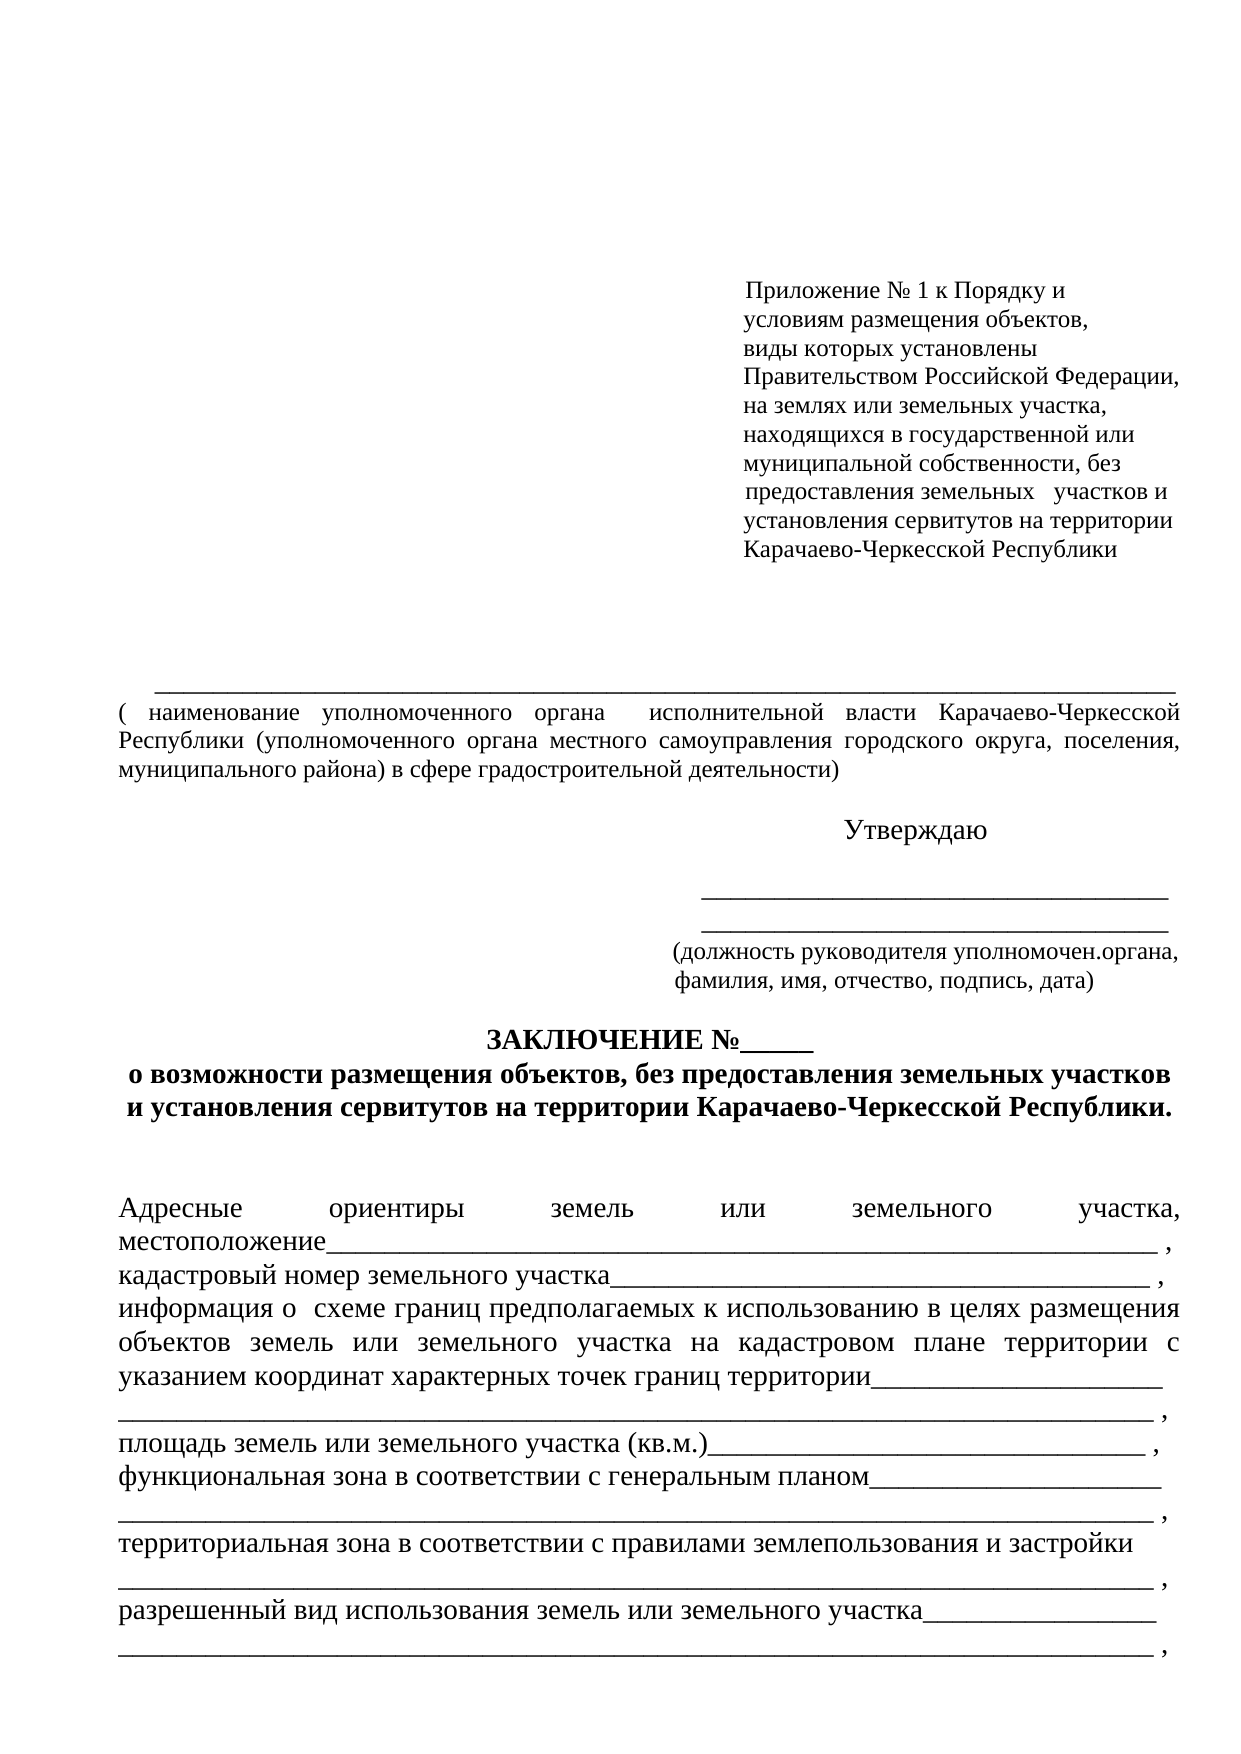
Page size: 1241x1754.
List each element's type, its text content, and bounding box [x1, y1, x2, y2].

text о возможности размещения объектов, без предоставления земельных участков и установления сервитутов на территории Карачаево-Черкесской Республики. [118, 1056, 1181, 1123]
text _______________________________________________________________________ , [118, 1626, 1181, 1659]
text ________________________________ [118, 869, 1181, 902]
text на землях или земельных участка, [118, 390, 1181, 419]
text установления сервитутов на территории [118, 505, 1181, 534]
text Адресные ориентиры земель или земельного участка, местоположение_________________________________________________________ , [118, 1190, 1181, 1257]
text Правительством Российской Федерации, [118, 361, 1181, 390]
text ( наименование уполномоченного органа исполнительной власти Карачаево-Черкесской Республики (уполномоченного органа местного самоуправления городского округа, поселения, муниципального района) в сфере градостроительной деятельности) [118, 697, 1181, 783]
text Карачаево-Черкесской Республики [118, 534, 1181, 563]
text Приложение № 1 к Порядку и [118, 275, 1181, 304]
text фамилия, имя, отчество, подпись, дата) [118, 965, 1181, 993]
text виды которых установлены [118, 333, 1181, 361]
text муниципальной собственности, без [118, 448, 1181, 476]
text разрешенный вид использования земель или земельного участка________________ [118, 1592, 1181, 1626]
text площадь земель или земельного участка (кв.м.)______________________________ , [118, 1425, 1181, 1458]
text ЗАКЛЮЧЕНИЕ №_____ [118, 1022, 1181, 1056]
text кадастровый номер земельного участка_____________________________________ , [118, 1257, 1181, 1291]
text условиям размещения объектов, [118, 304, 1181, 333]
text функциональная зона в соответствии с генеральным планом____________________ [118, 1458, 1181, 1492]
text _______________________________________________________________________ , [118, 1492, 1181, 1525]
text (должность руководителя уполномочен.органа, [118, 936, 1181, 965]
text ______________________________________________________________________ [118, 663, 1181, 697]
text территориальная зона в соответствии с правилами землепользования и застройки [118, 1525, 1181, 1559]
text предоставления земельных участков и [118, 476, 1181, 505]
text информация о схеме границ предполагаемых к использованию в целях размещения объектов земель или земельного участка на кадастровом плане территории с указанием координат характерных точек границ территории____________________ [118, 1291, 1181, 1391]
text Утверждаю [118, 812, 1181, 845]
text _______________________________________________________________________ , [118, 1391, 1181, 1425]
text находящихся в государственной или [118, 419, 1181, 448]
text ________________________________ [118, 902, 1181, 936]
text _______________________________________________________________________ , [118, 1559, 1181, 1592]
